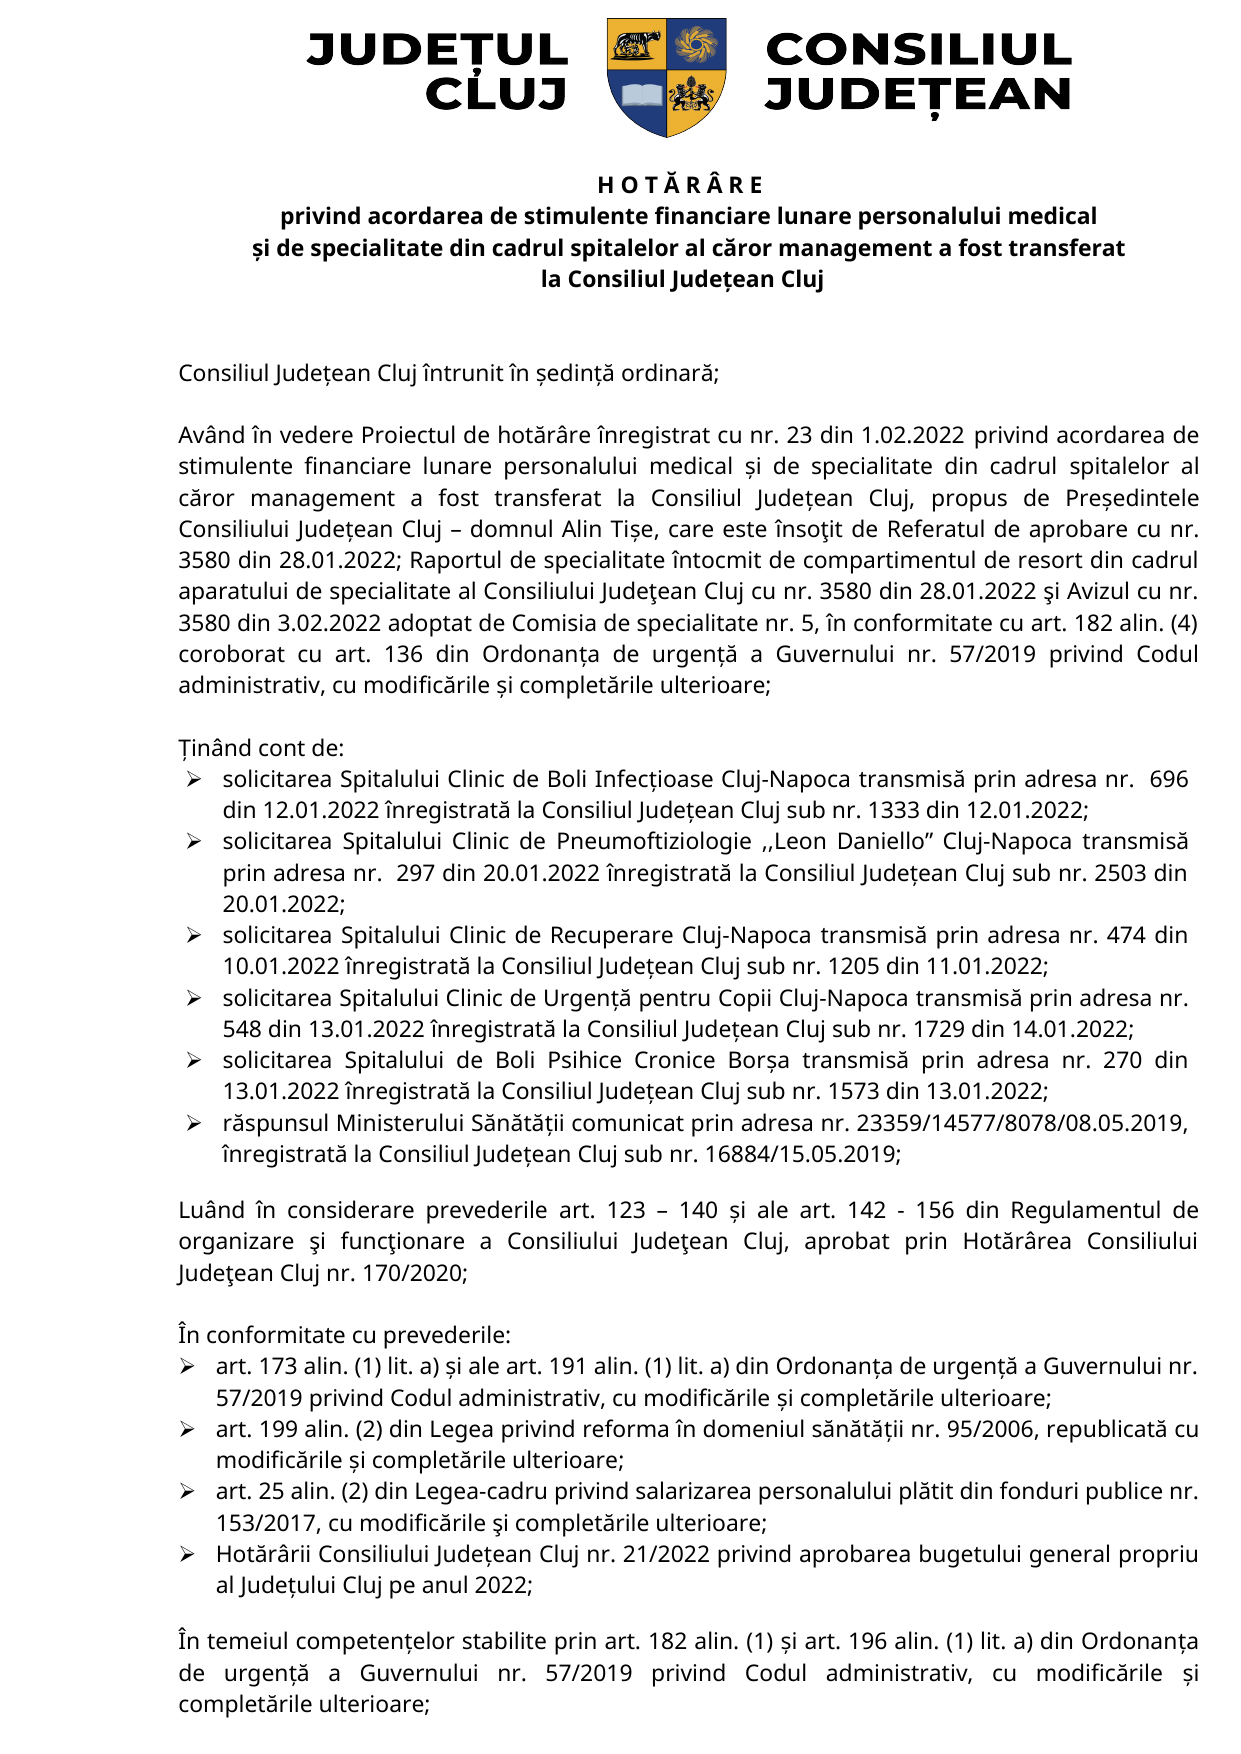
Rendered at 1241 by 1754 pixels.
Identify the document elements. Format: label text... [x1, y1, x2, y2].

text la Consiliul Județean Cluj [178, 263, 1181, 294]
picture [306, 18, 1072, 138]
text Consiliul Judeţean Cluj întrunit în şedinţă ordinară; [178, 356, 1200, 388]
text Luând în considerare prevederile art. 123 – 140 și ale art. 142 - 156 din Regulamentul de organizare şi funcţionare a Consiliului Judeţean Cluj, aprobat prin Hotărârea Consiliului Judeţean Cluj nr. 170/2020; [178, 1194, 1200, 1288]
text privind acordarea de stimulente financiare lunare personalului medical [178, 200, 1200, 231]
list solicitarea Spitalului Clinic de Pneumoftiziologie ,,Leon Daniello” Cluj-Napoca transmisă prin adresa nr. 297 din 20.01.2022 înregistrată la Consiliul Judeţean Cluj sub nr. 2503 din 20.01.2022; [185, 825, 1189, 919]
list solicitarea Spitalului de Boli Psihice Cronice Borșa transmisă prin adresa nr. 270 din 13.01.2022 înregistrată la Consiliul Judeţean Cluj sub nr. 1573 din 13.01.2022; [185, 1044, 1189, 1106]
list solicitarea Spitalului Clinic de Urgență pentru Copii Cluj-Napoca transmisă prin adresa nr. 548 din 13.01.2022 înregistrată la Consiliul Judeţean Cluj sub nr. 1729 din 14.01.2022; [185, 981, 1189, 1044]
text Având în vedere Proiectul de hotărâre înregistrat cu nr. 23 din 1.02.2022 privind acordarea de stimulente financiare lunare personalului medical și de specialitate din cadrul spitalelor al căror management a fost transferat la Consiliul Județean Cluj, propus de Preşedintele Consiliului Judeţean Cluj – domnul Alin Tișe, care este însoţit de Referatul de aprobare cu nr. 3580 din 28.01.2022; Raportul de specialitate întocmit de compartimentul de resort din cadrul aparatului de specialitate al Consiliului Judeţean Cluj cu nr. 3580 din 28.01.2022 şi Avizul cu nr. 3580 din 3.02.2022 adoptat de Comisia de specialitate nr. 5, în conformitate cu art. 182 alin. (4) coroborat cu art. 136 din Ordonanța de urgență a Guvernului nr. 57/2019 privind Codul administrativ, cu modificările și completările ulterioare; [178, 419, 1200, 700]
list art. 173 alin. (1) lit. a) și ale art. 191 alin. (1) lit. a) din Ordonanța de urgență a Guvernului nr. 57/2019 privind Codul administrativ, cu modificările și completările ulterioare; [178, 1350, 1200, 1413]
list solicitarea Spitalului Clinic de Recuperare Cluj-Napoca transmisă prin adresa nr. 474 din 10.01.2022 înregistrată la Consiliul Judeţean Cluj sub nr. 1205 din 11.01.2022; [185, 919, 1189, 981]
list solicitarea Spitalului Clinic de Boli Infecțioase Cluj-Napoca transmisă prin adresa nr. 696 din 12.01.2022 înregistrată la Consiliul Judeţean Cluj sub nr. 1333 din 12.01.2022; [185, 763, 1189, 825]
text În conformitate cu prevederile: [178, 1319, 1200, 1350]
text În temeiul competențelor stabilite prin art. 182 alin. (1) și art. 196 alin. (1) lit. a) din Ordonanța de urgență a Guvernului nr. 57/2019 privind Codul administrativ, cu modificările și completările ulterioare; [178, 1625, 1200, 1719]
text și de specialitate din cadrul spitalelor al căror management a fost transferat [178, 231, 1200, 263]
text H O T Ă R Â R E [178, 169, 1181, 200]
text Ținând cont de: [178, 731, 1189, 763]
list art. 199 alin. (2) din Legea privind reforma în domeniul sănătății nr. 95/2006, republicată cu modificările și completările ulterioare; [178, 1413, 1200, 1475]
list răspunsul Ministerului Sănătății comunicat prin adresa nr. 23359/14577/8078/08.05.2019, înregistrată la Consiliul Județean Cluj sub nr. 16884/15.05.2019; [185, 1106, 1189, 1169]
list art. 25 alin. (2) din Legea-cadru privind salarizarea personalului plătit din fonduri publice nr. 153/2017, cu modificările şi completările ulterioare; [178, 1475, 1200, 1538]
list Hotărârii Consiliului Județean Cluj nr. 21/2022 privind aprobarea bugetului general propriu al Județului Cluj pe anul 2022; [178, 1538, 1200, 1600]
